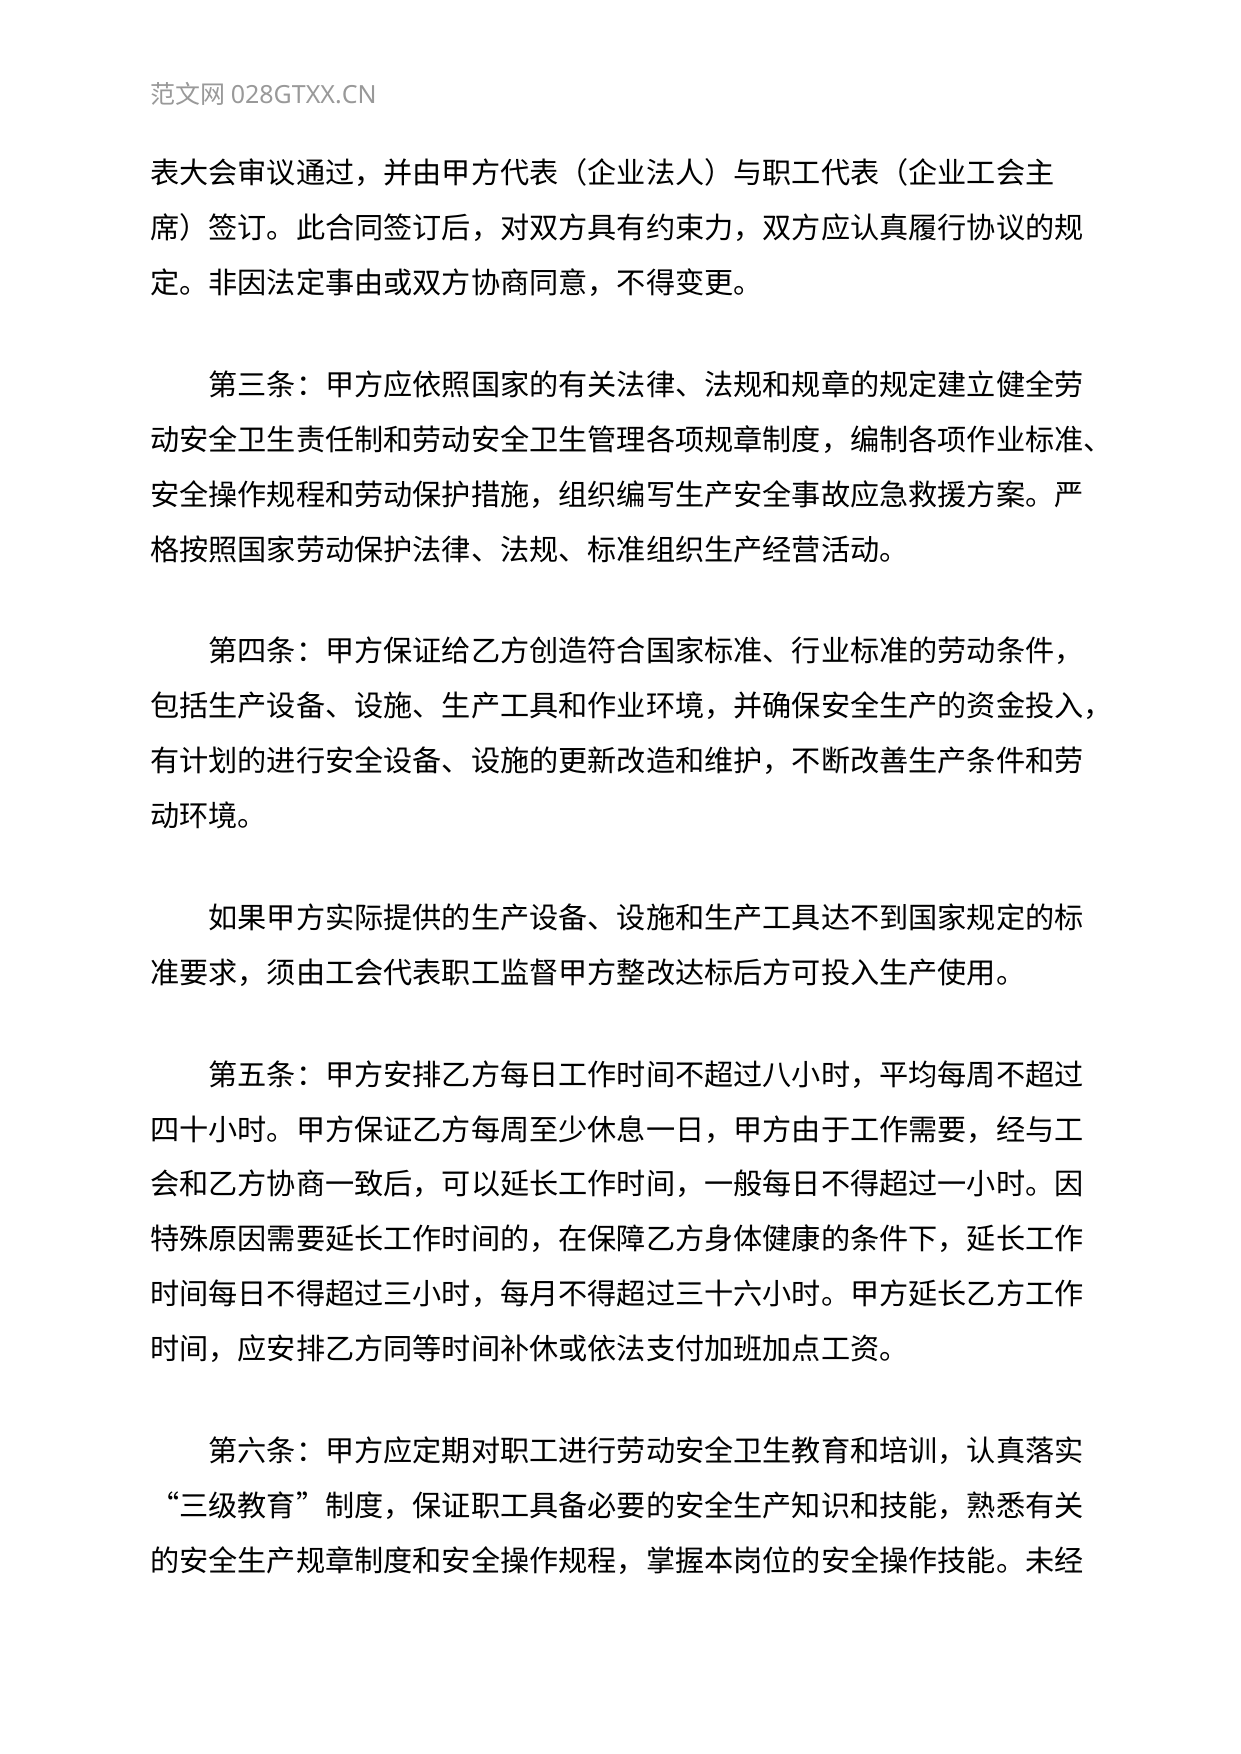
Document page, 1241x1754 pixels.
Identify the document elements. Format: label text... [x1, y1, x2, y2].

text 第五条：甲方安排乙方每日工作时间不超过八小时，平均每周不超过四十小时。甲方保证乙方每周至少休息一日，甲方由于工作需要，经与工会和乙方协商一致后，可以延长工作时间，一般每日不得超过一小时。因特殊原因需要延长工作时间的，在保障乙方身体健康的条件下，延长工作时间每日不得超过三小时，每月不得超过三十六小时。甲方延长乙方工作时间，应安排乙方同等时间补休或依法支付加班加点工资。 [150, 1051, 1090, 1368]
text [150, 150, 1090, 302]
text 第四条：甲方保证给乙方创造符合国家标准、行业标准的劳动条件，包括生产设备、设施、生产工具和作业环境，并确保安全生产的资金投入，有计划的进行安全设备、设施的更新改造和维护，不断改善生产条件和劳动环境。 [150, 628, 1090, 835]
text 第三条：甲方应依照国家的有关法律、法规和规章的规定建立健全劳动安全卫生责任制和劳动安全卫生管理各项规章制度，编制各项作业标准、安全操作规程和劳动保护措施，组织编写生产安全事故应急救援方案。严格按照国家劳动保护法律、法规、标准组织生产经营活动。 [150, 362, 1090, 568]
text 如果甲方实际提供的生产设备、设施和生产工具达不到国家规定的标准要求，须由工会代表职工监督甲方整改达标后方可投入生产使用。 [150, 894, 1090, 992]
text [150, 1427, 1090, 1579]
